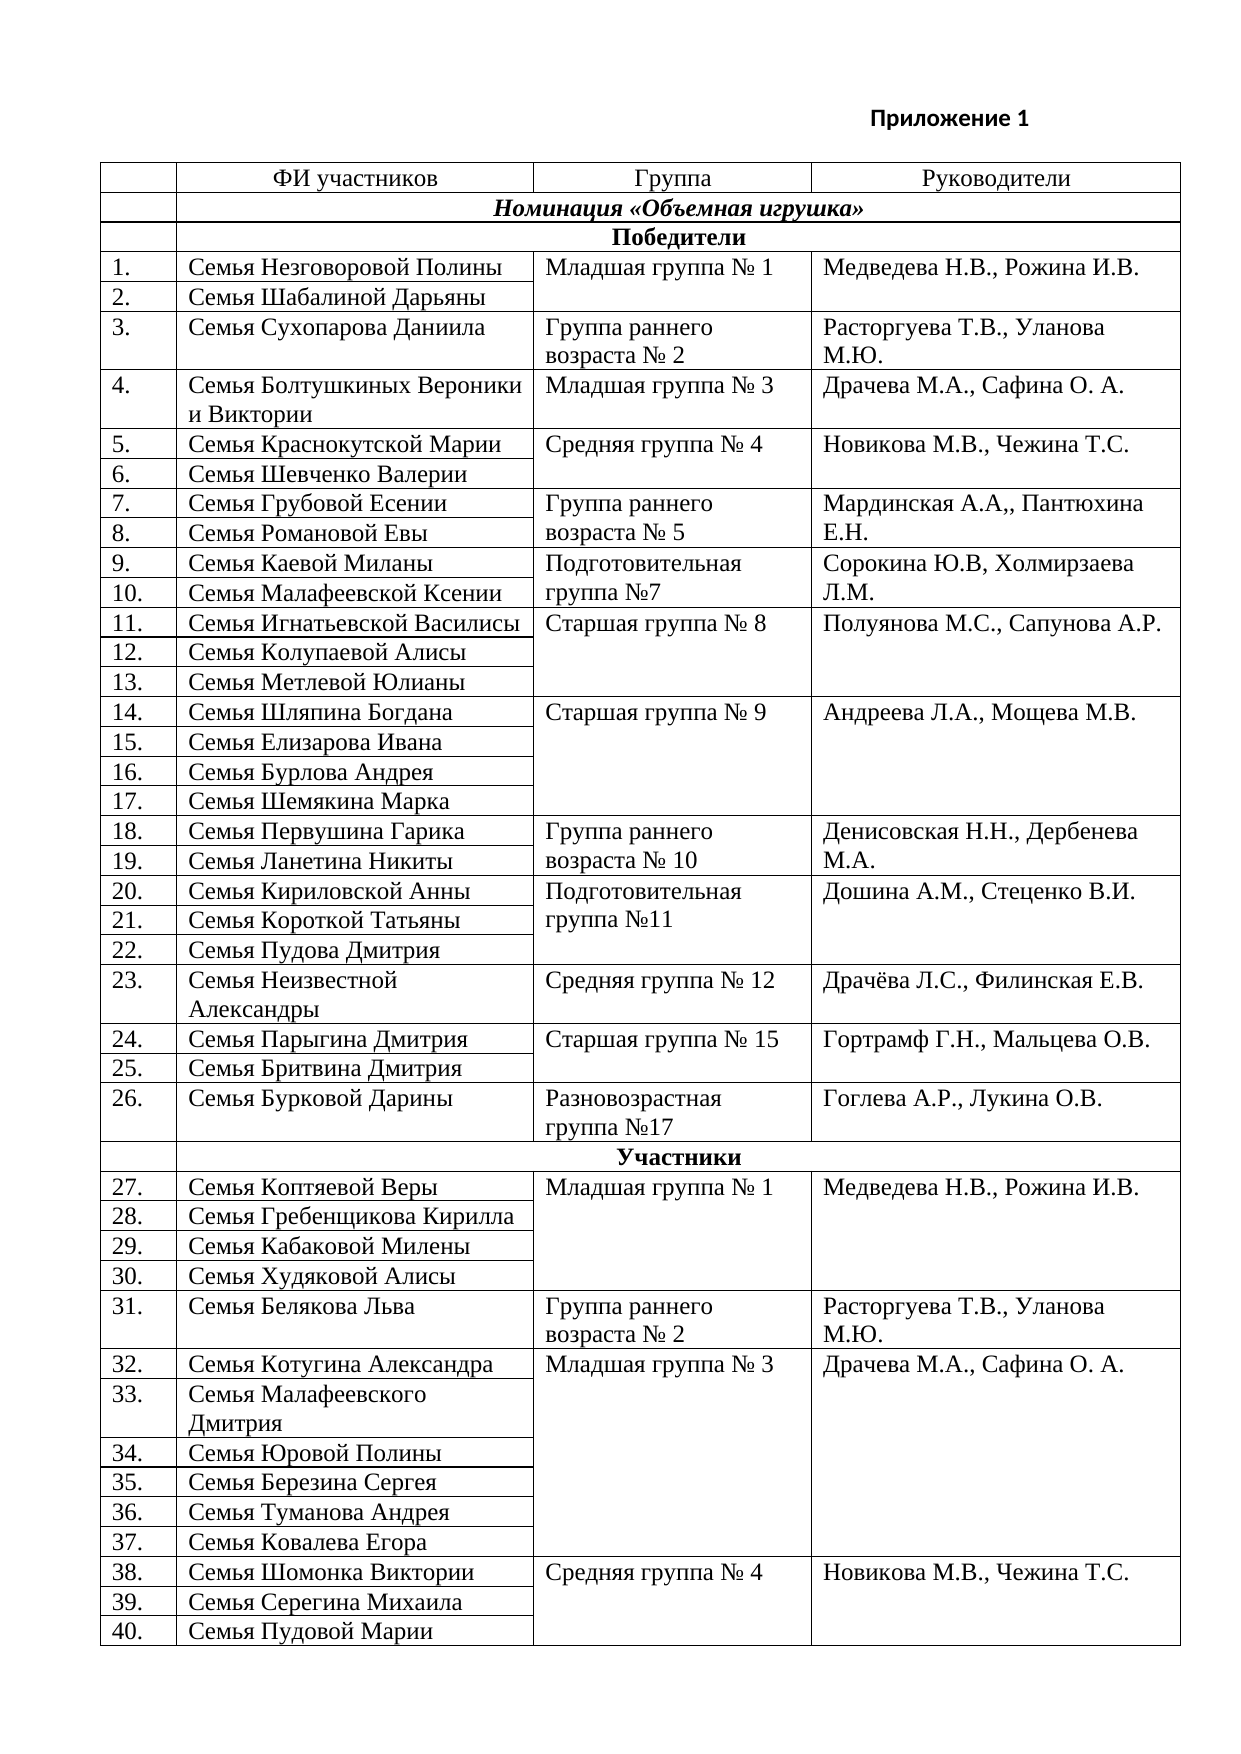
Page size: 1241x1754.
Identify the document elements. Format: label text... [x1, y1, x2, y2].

table_header Приложение 1 [89, 74, 1211, 1646]
